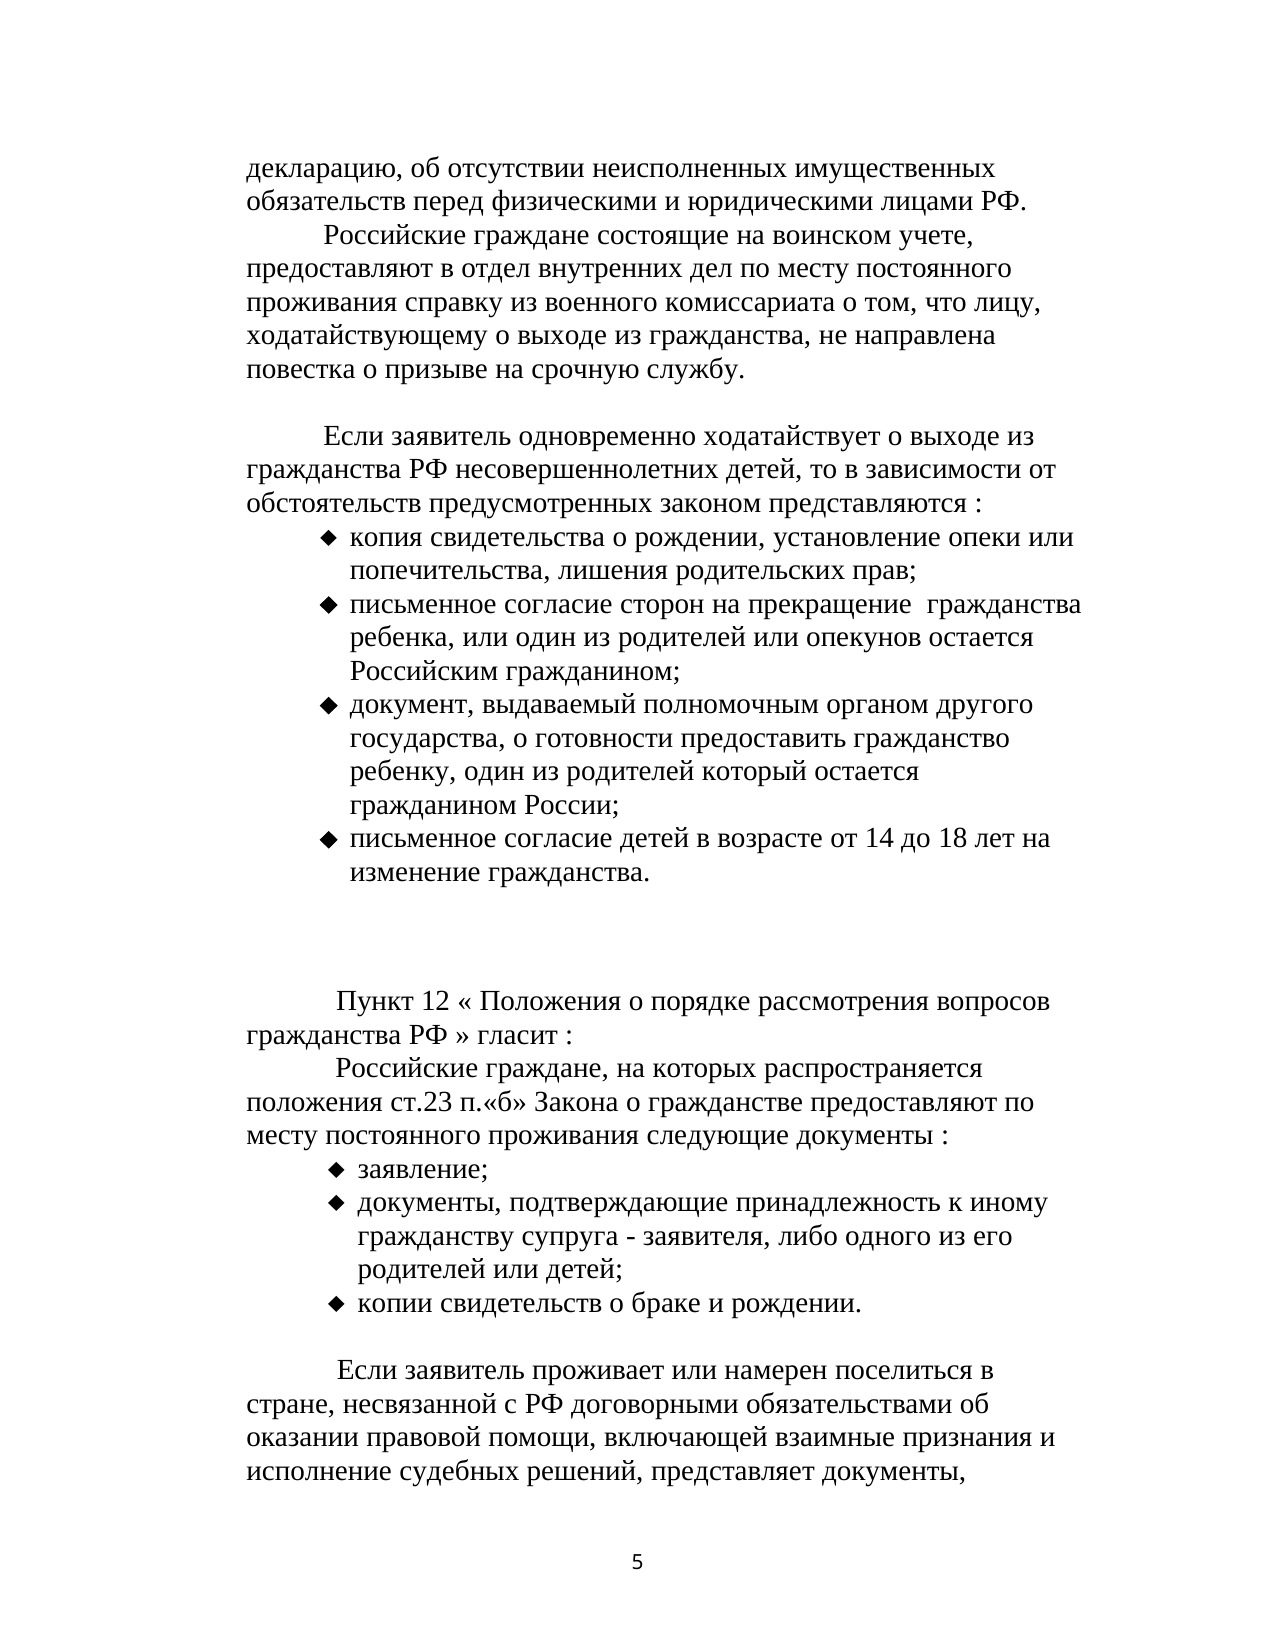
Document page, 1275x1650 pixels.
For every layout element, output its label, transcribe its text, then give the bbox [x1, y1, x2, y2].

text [187, 1352, 1088, 1487]
list документ, выдаваемый полномочным органом другого государства, о готовности предоставить гражданство ребенку, один из родителей который остается гражданином России; [320, 687, 1088, 821]
text Российские граждане состоящие на воинском учете, предоставляют в отдел внутренних дел по месту постоянного проживания справку из военного комиссариата о том, что лицу, ходатайствующему о выходе из гражданства, не направлена повестка о призыве на срочную службу. [246, 217, 1088, 385]
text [246, 150, 1088, 217]
list документы, подтверждающие принадлежность к иному гражданству супруга - заявителя, либо одного из его родителей или детей; [328, 1185, 1088, 1285]
list копия свидетельства о рождении, установление опеки или попечительства, лишения родительских прав; [320, 519, 1088, 586]
list заявление; [328, 1151, 1088, 1185]
text Пункт 12 « Положения о порядке рассмотрения вопросов гражданства РФ » гласит : [246, 983, 1088, 1051]
list письменное согласие детей в возрасте от 14 до 18 лет на изменение гражданства. [320, 821, 1088, 888]
text Российские граждане, на которых распространяется положения ст.23 п.«б» Закона о гражданстве предоставляют по месту постоянного проживания следующие документы : [246, 1051, 1088, 1151]
list письменное согласие сторон на прекращение гражданства ребенка, или один из родителей или опекунов остается Российским гражданином; [320, 586, 1088, 687]
list копии свидетельств о браке и рождении. [328, 1285, 1088, 1319]
text Если заявитель одновременно ходатайствует о выходе из гражданства РФ несовершеннолетних детей, то в зависимости от обстоятельств предусмотренных законом представляются : [246, 418, 1088, 519]
